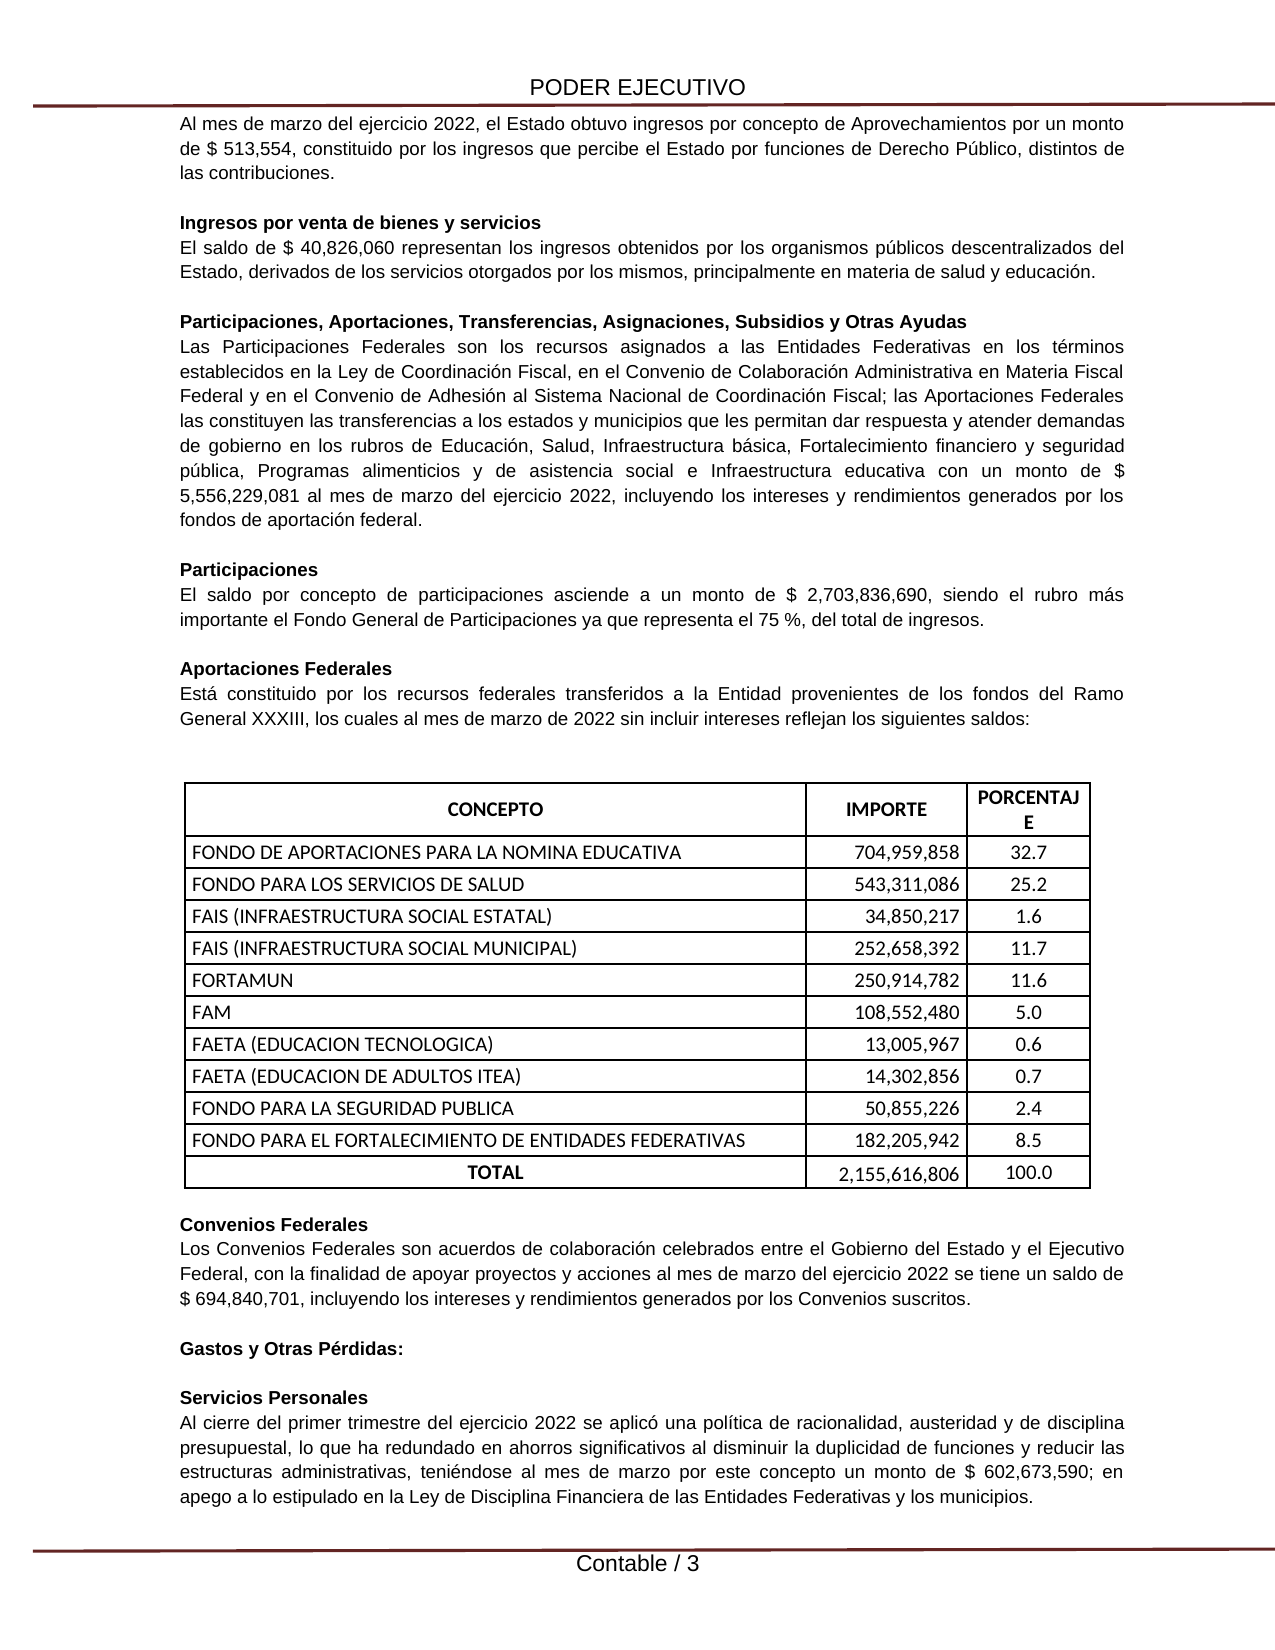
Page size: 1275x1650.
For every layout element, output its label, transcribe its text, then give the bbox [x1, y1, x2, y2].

table_cell 5.0 [968, 997, 1089, 1027]
table_cell 13,005,967 [807, 1029, 966, 1059]
text Aportaciones Federales [179, 658, 1125, 679]
table_cell 32.7 [968, 837, 1089, 867]
text Convenios Federales [179, 1213, 1125, 1235]
table_cell 2,155,616,806 [807, 1157, 966, 1187]
text Está constituido por los recursos federales transferidos a la Entidad provenientes de los fondos del Ramo General XXXIII, los cuales al mes de marzo de 2022 sin incluir intereses reflejan los siguientes saldos: [179, 683, 1125, 729]
text El saldo por concepto de participaciones asciende a un monto de $ 2,703,836,690, siendo el rubro más importante el Fondo General de Participaciones ya que representa el 75 %, del total de ingresos. [179, 583, 1125, 630]
table_header CONCEPTO [186, 784, 805, 835]
table_cell 14,302,856 [807, 1061, 966, 1091]
table_cell 25.2 [968, 869, 1089, 899]
table_cell 543,311,086 [807, 869, 966, 899]
table_cell 252,658,392 [807, 933, 966, 963]
table_cell 0.7 [968, 1061, 1089, 1091]
text Los Convenios Federales son acuerdos de colaboración celebrados entre el Gobierno del Estado y el Ejecutivo Federal, con la finalidad de apoyar proyectos y acciones al mes de marzo del ejercicio 2022 se tiene un saldo de $ 694,840,701, incluyendo los intereses y rendimientos generados por los Convenios suscritos. [179, 1238, 1125, 1309]
table_cell 250,914,782 [807, 965, 966, 995]
text Ingresos por venta de bienes y servicios [179, 212, 1125, 233]
table_cell 11.6 [968, 965, 1089, 995]
table_cell FONDO PARA LA SEGURIDAD PUBLICA [186, 1093, 805, 1123]
text Participaciones, Aportaciones, Transferencias, Asignaciones, Subsidios y Otras Ayudas [179, 311, 1125, 332]
table_cell 182,205,942 [807, 1125, 966, 1154]
table_header IMPORTE [807, 784, 966, 835]
text Servicios Personales [179, 1387, 1125, 1408]
table_cell 34,850,217 [807, 901, 966, 931]
table_cell FAETA (EDUCACION DE ADULTOS ITEA) [186, 1061, 805, 1091]
table_cell FAM [186, 997, 805, 1027]
table_cell 0.6 [968, 1029, 1089, 1059]
table_cell TOTAL [186, 1157, 805, 1187]
table_cell 8.5 [968, 1125, 1089, 1154]
table_cell 50,855,226 [807, 1093, 966, 1123]
text Al mes de marzo del ejercicio 2022, el Estado obtuvo ingresos por concepto de Aprovechamientos por un monto de $ 513,554, constituido por los ingresos que percibe el Estado por funciones de Derecho Público, distintos de las contribuciones. [179, 112, 1125, 184]
text El saldo de $ 40,826,060 representan los ingresos obtenidos por los organismos públicos descentralizados del Estado, derivados de los servicios otorgados por los mismos, principalmente en materia de salud y educación. [179, 236, 1125, 283]
text Participaciones [179, 559, 1125, 580]
table_cell 11.7 [968, 933, 1089, 963]
text Gastos y Otras Pérdidas: [179, 1337, 1125, 1359]
table_cell 108,552,480 [807, 997, 966, 1027]
table_header PORCENTAJE [968, 784, 1089, 835]
table_cell FAIS (INFRAESTRUCTURA SOCIAL ESTATAL) [186, 901, 805, 931]
table_cell 100.0 [968, 1157, 1089, 1187]
text Las Participaciones Federales son los recursos asignados a las Entidades Federativas en los términos establecidos en la Ley de Coordinación Fiscal, en el Convenio de Colaboración Administrativa en Materia Fiscal Federal y en el Convenio de Adhesión al Sistema Nacional de Coordinación Fiscal; las Aportaciones Federales las constituyen las transferencias a los estados y municipios que les permitan dar respuesta y atender demandas de gobierno en los rubros de Educación, Salud, Infraestructura básica, Fortalecimiento financiero y seguridad pública, Programas alimenticios y de asistencia social e Infraestructura educativa con un monto de $ 5,556,229,081 al mes de marzo del ejercicio 2022, incluyendo los intereses y rendimientos generados por los fondos de aportación federal. [179, 336, 1125, 531]
table_cell FONDO PARA EL FORTALECIMIENTO DE ENTIDADES FEDERATIVAS [186, 1125, 805, 1154]
table_cell FONDO PARA LOS SERVICIOS DE SALUD [186, 869, 805, 899]
table_cell FAIS (INFRAESTRUCTURA SOCIAL MUNICIPAL) [186, 933, 805, 963]
text Al cierre del primer trimestre del ejercicio 2022 se aplicó una política de racionalidad, austeridad y de disciplina presupuestal, lo que ha redundado en ahorros significativos al disminuir la duplicidad de funciones y reducir las estructuras administrativas, teniéndose al mes de marzo por este concepto un monto de $ 602,673,590; en apego a lo estipulado en la Ley de Disciplina Financiera de las Entidades Federativas y los municipios. [179, 1412, 1125, 1508]
table_cell FAETA (EDUCACION TECNOLOGICA) [186, 1029, 805, 1059]
table_cell 704,959,858 [807, 837, 966, 867]
table_cell 2.4 [968, 1093, 1089, 1123]
table_cell 1.6 [968, 901, 1089, 931]
table_cell FONDO DE APORTACIONES PARA LA NOMINA EDUCATIVA [186, 837, 805, 867]
table_cell FORTAMUN [186, 965, 805, 995]
